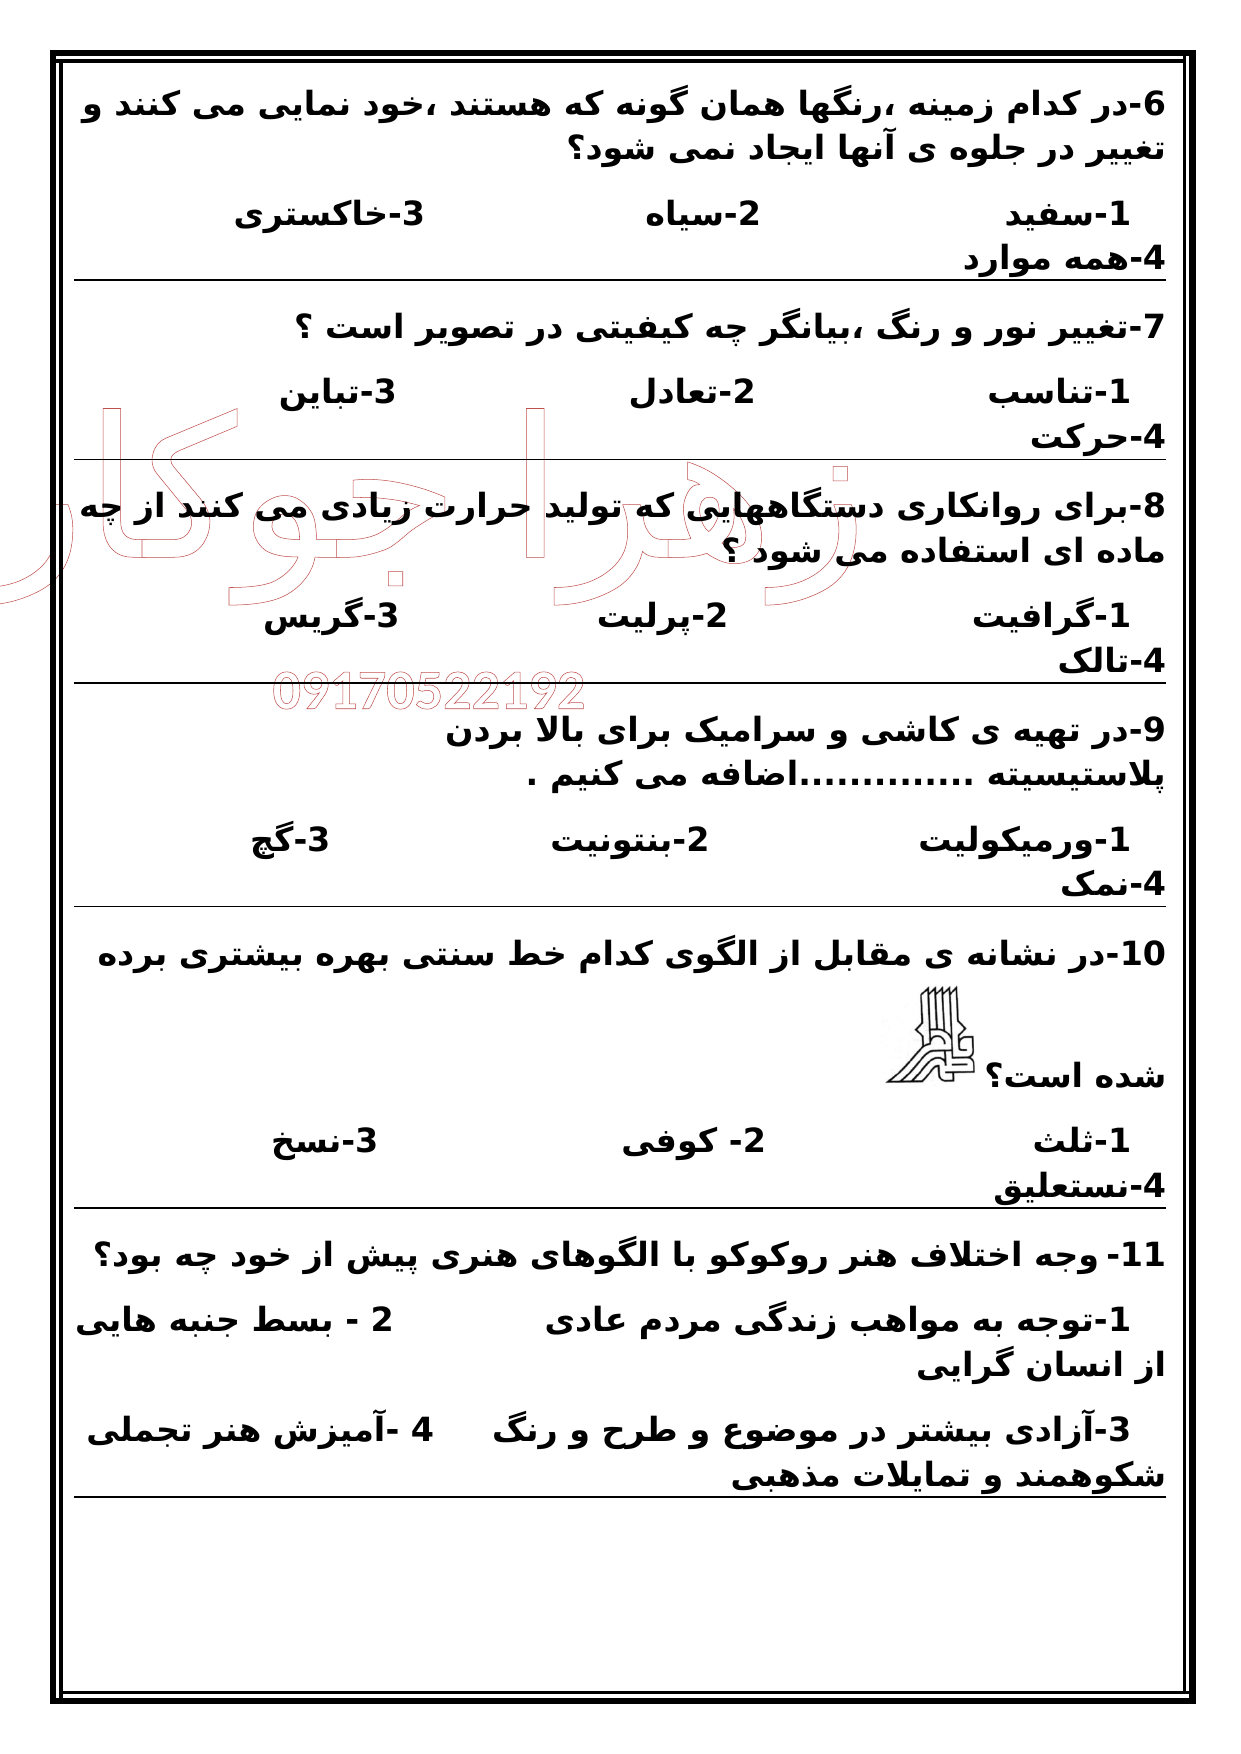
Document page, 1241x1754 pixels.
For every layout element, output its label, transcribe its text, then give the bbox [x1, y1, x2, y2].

text 8-برای روانکاری دستگاههایی که تولید حرارت زیادی می کنند از چه ماده ای استفاده می شود ؟ [74, 487, 1166, 570]
text 3-آزادی بیشتر در موضوع و طرح و رنگ 4 -آمیزش هنر تجملی شکوهمند و تمایلات مذهبی [74, 1411, 1166, 1496]
text 6-در کدام زمینه ،رنگها همان گونه که هستند ،خود نمایی می کنند و تغییر در جلوه ی آنها ایجاد نمی شود؟ [74, 84, 1166, 167]
text 11- وجه اختلاف هنر روکوکو با الگوهای هنری پیش از خود چه بود؟ [74, 1235, 1166, 1274]
text 1-گرافیت 2-پرلیت 3-گریس 4-تالک [74, 597, 1166, 682]
text 1-تناسب 2-تعادل 3-تباین 4-حرکت [74, 373, 1166, 459]
text 1-سفید 2-سیاه 3-خاکستری 4-همه موارد [74, 194, 1166, 279]
picture [867, 978, 984, 1088]
text 10-در نشانه ی مقابل از الگوی کدام خط سنتی بهره بیشتری برده شده است؟ [74, 934, 1166, 1095]
text 9-در تهیه ی کاشی و سرامیک برای بالا بردن پلاستیسیته ..............اضافه می کنیم . [74, 710, 1166, 794]
text 1-توجه به مواهب زندگی مردم عادی 2 - بسط جنبه هایی از انسان گرایی [74, 1301, 1166, 1384]
text 1-ورمیکولیت 2-بنتونیت 3-گچ 4-نمک [74, 820, 1166, 906]
text 1-ثلث 2- کوفی 3-نسخ 4-نستعلیق [74, 1122, 1166, 1207]
text 7-تغییر نور و رنگ ،بیانگر چه کیفیتی در تصویر است ؟ [74, 308, 1166, 346]
